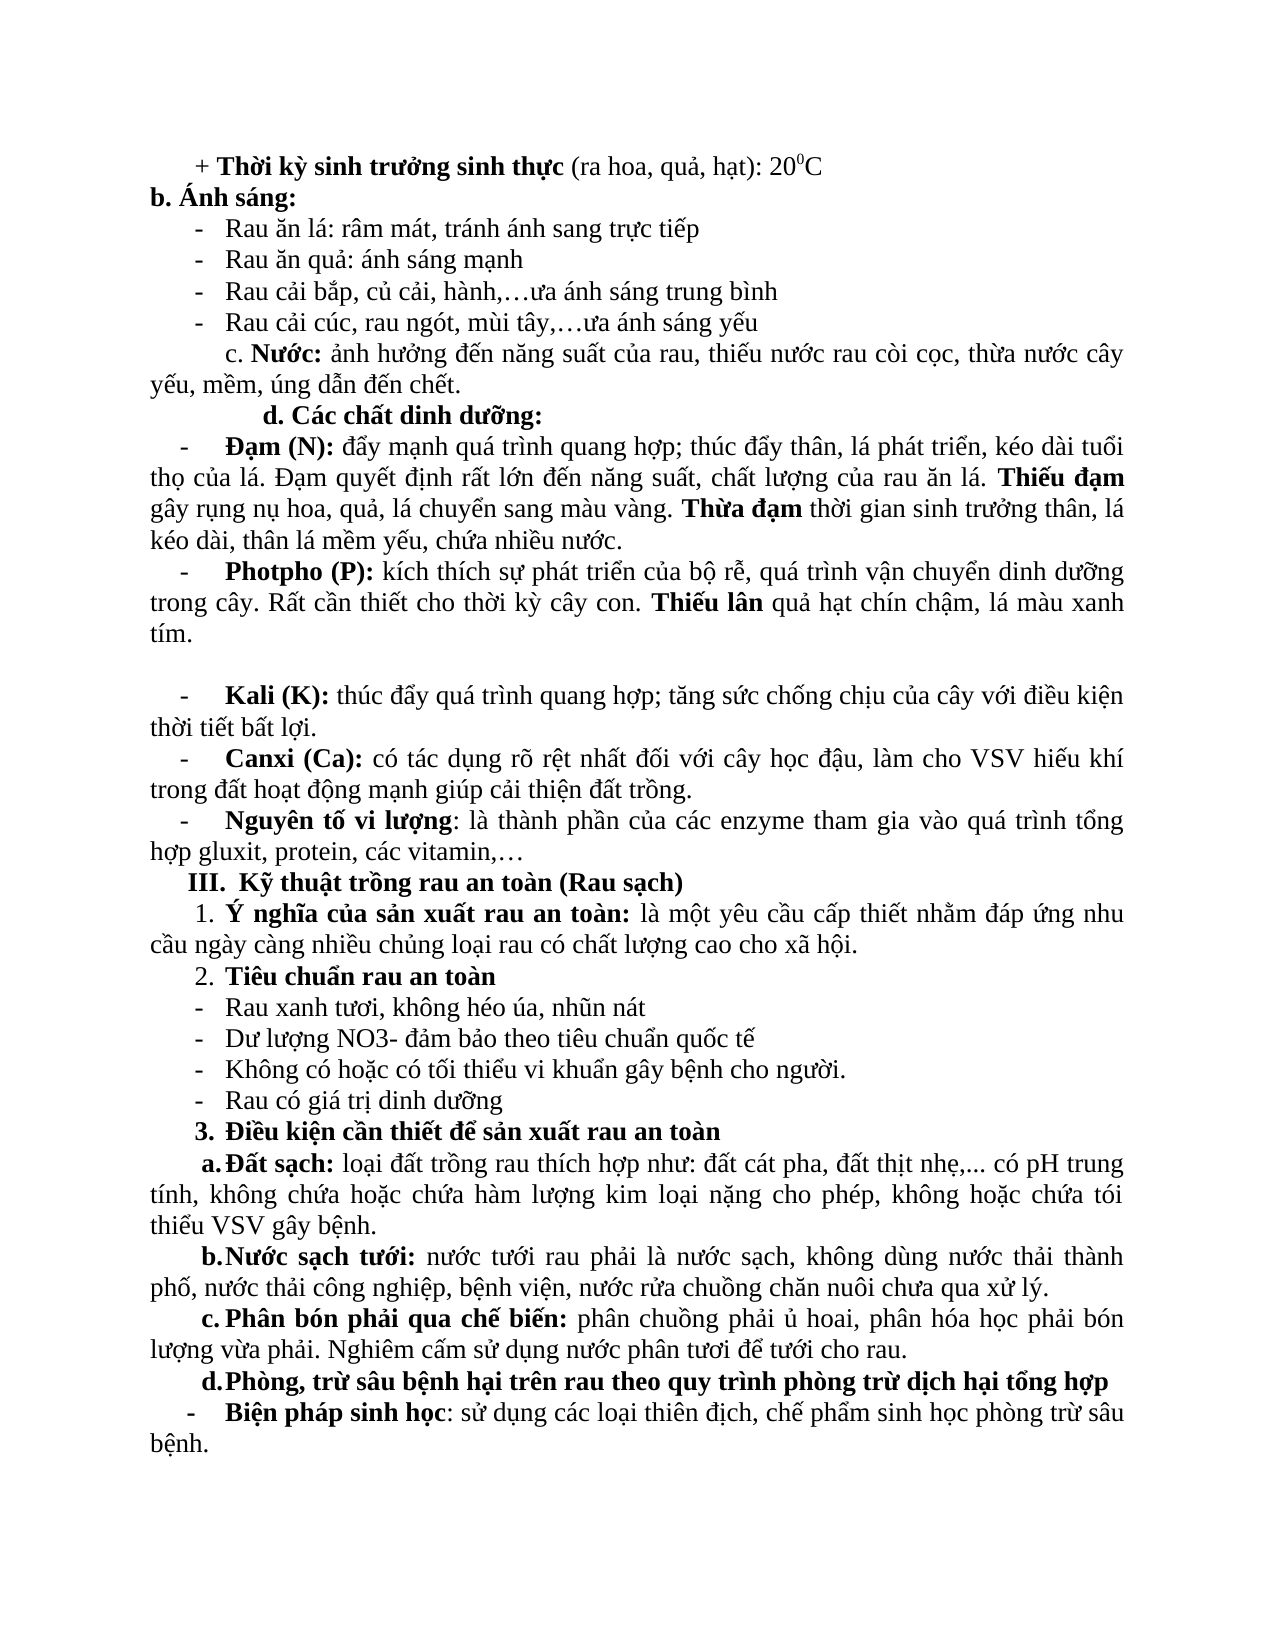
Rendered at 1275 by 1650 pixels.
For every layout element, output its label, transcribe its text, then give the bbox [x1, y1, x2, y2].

list Ý nghĩa của sản xuất rau an toàn: là một yêu cầu cấp thiết nhằm đáp ứng nhu cầu ngày càng nhiều chủng loại rau có chất lượng cao cho xã hội. [150, 897, 1125, 960]
list Đất sạch: loại đất trồng rau thích hợp như: đất cát pha, đất thịt nhẹ,... có pH trung tính, không chứa hoặc chứa hàm lượng kim loại nặng cho phép, không hoặc chứa tói thiểu VSV gây bệnh. [150, 1147, 1125, 1240]
list Photpho (P): kích thích sự phát triển của bộ rễ, quá trình vận chuyển dinh dưỡng trong cây. Rất cần thiết cho thời kỳ cây con. Thiếu lân quả hạt chín chậm, lá màu xanh tím. [150, 555, 1125, 648]
list Rau ăn lá: râm mát, tránh ánh sang trực tiếp [150, 212, 1125, 243]
list Ánh sáng: [150, 181, 1125, 212]
list Rau xanh tươi, không héo úa, nhũn nát [150, 991, 1125, 1022]
list Rau ăn quả: ánh sáng mạnh [150, 243, 1125, 274]
list Tiêu chuẩn rau an toàn [150, 960, 1125, 991]
list Điều kiện cần thiết để sản xuất rau an toàn [150, 1116, 1125, 1147]
list Đạm (N): đẩy mạnh quá trình quang hợp; thúc đẩy thân, lá phát triển, kéo dài tuổi thọ của lá. Đạm quyết định rất lớn đến năng suất, chất lượng của rau ăn lá. Thiếu đạm gây rụng nụ hoa, quả, lá chuyển sang màu vàng. Thừa đạm thời gian sinh trưởng thân, lá kéo dài, thân lá mềm yếu, chứa nhiều nước. [150, 430, 1125, 555]
list Dư lượng NO3- đảm bảo theo tiêu chuẩn quốc tế [150, 1022, 1125, 1053]
list Rau cải bắp, củ cải, hành,…ưa ánh sáng trung bình [150, 274, 1125, 306]
list Biện pháp sinh học: sử dụng các loại thiên địch, chế phẩm sinh học phòng trừ sâu bệnh. [150, 1396, 1125, 1458]
list Kali (K): thúc đẩy quá trình quang hợp; tăng sức chống chịu của cây với điều kiện thời tiết bất lợi. [150, 679, 1125, 742]
list Phân bón phải qua chế biến: phân chuồng phải ủ hoai, phân hóa học phải bón lượng vừa phải. Nghiêm cấm sử dụng nước phân tươi để tưới cho rau. [150, 1302, 1125, 1365]
list Các chất dinh dưỡng: [262, 399, 1125, 430]
list Phòng, trừ sâu bệnh hại trên rau theo quy trình phòng trừ dịch hại tổng hợp [150, 1365, 1125, 1396]
list Rau cải cúc, rau ngót, mùi tây,…ưa ánh sáng yếu [150, 306, 1125, 337]
list + Thời kỳ sinh trưởng sinh thực (ra hoa, quả, hạt): 200C [194, 150, 1125, 181]
list Kỹ thuật trồng rau an toàn (Rau sạch) [150, 866, 1125, 897]
list Canxi (Ca): có tác dụng rõ rệt nhất đối với cây học đậu, làm cho VSV hiếu khí trong đất hoạt động mạnh giúp cải thiện đất trồng. [150, 742, 1125, 804]
list Rau có giá trị dinh dưỡng [150, 1084, 1125, 1116]
list Nguyên tố vi lượng: là thành phần của các enzyme tham gia vào quá trình tổng hợp gluxit, protein, các vitamin,… [150, 804, 1125, 866]
list Nước sạch tưới: nước tưới rau phải là nước sạch, không dùng nước thải thành phố, nước thải công nghiệp, bệnh viện, nước rửa chuồng chăn nuôi chưa qua xử lý. [150, 1240, 1125, 1302]
list Không có hoặc có tối thiểu vi khuẩn gây bệnh cho người. [150, 1053, 1125, 1084]
list Nước: ảnh hưởng đến năng suất của rau, thiếu nước rau còi cọc, thừa nước cây yếu, mềm, úng dẫn đến chết. [150, 337, 1125, 399]
